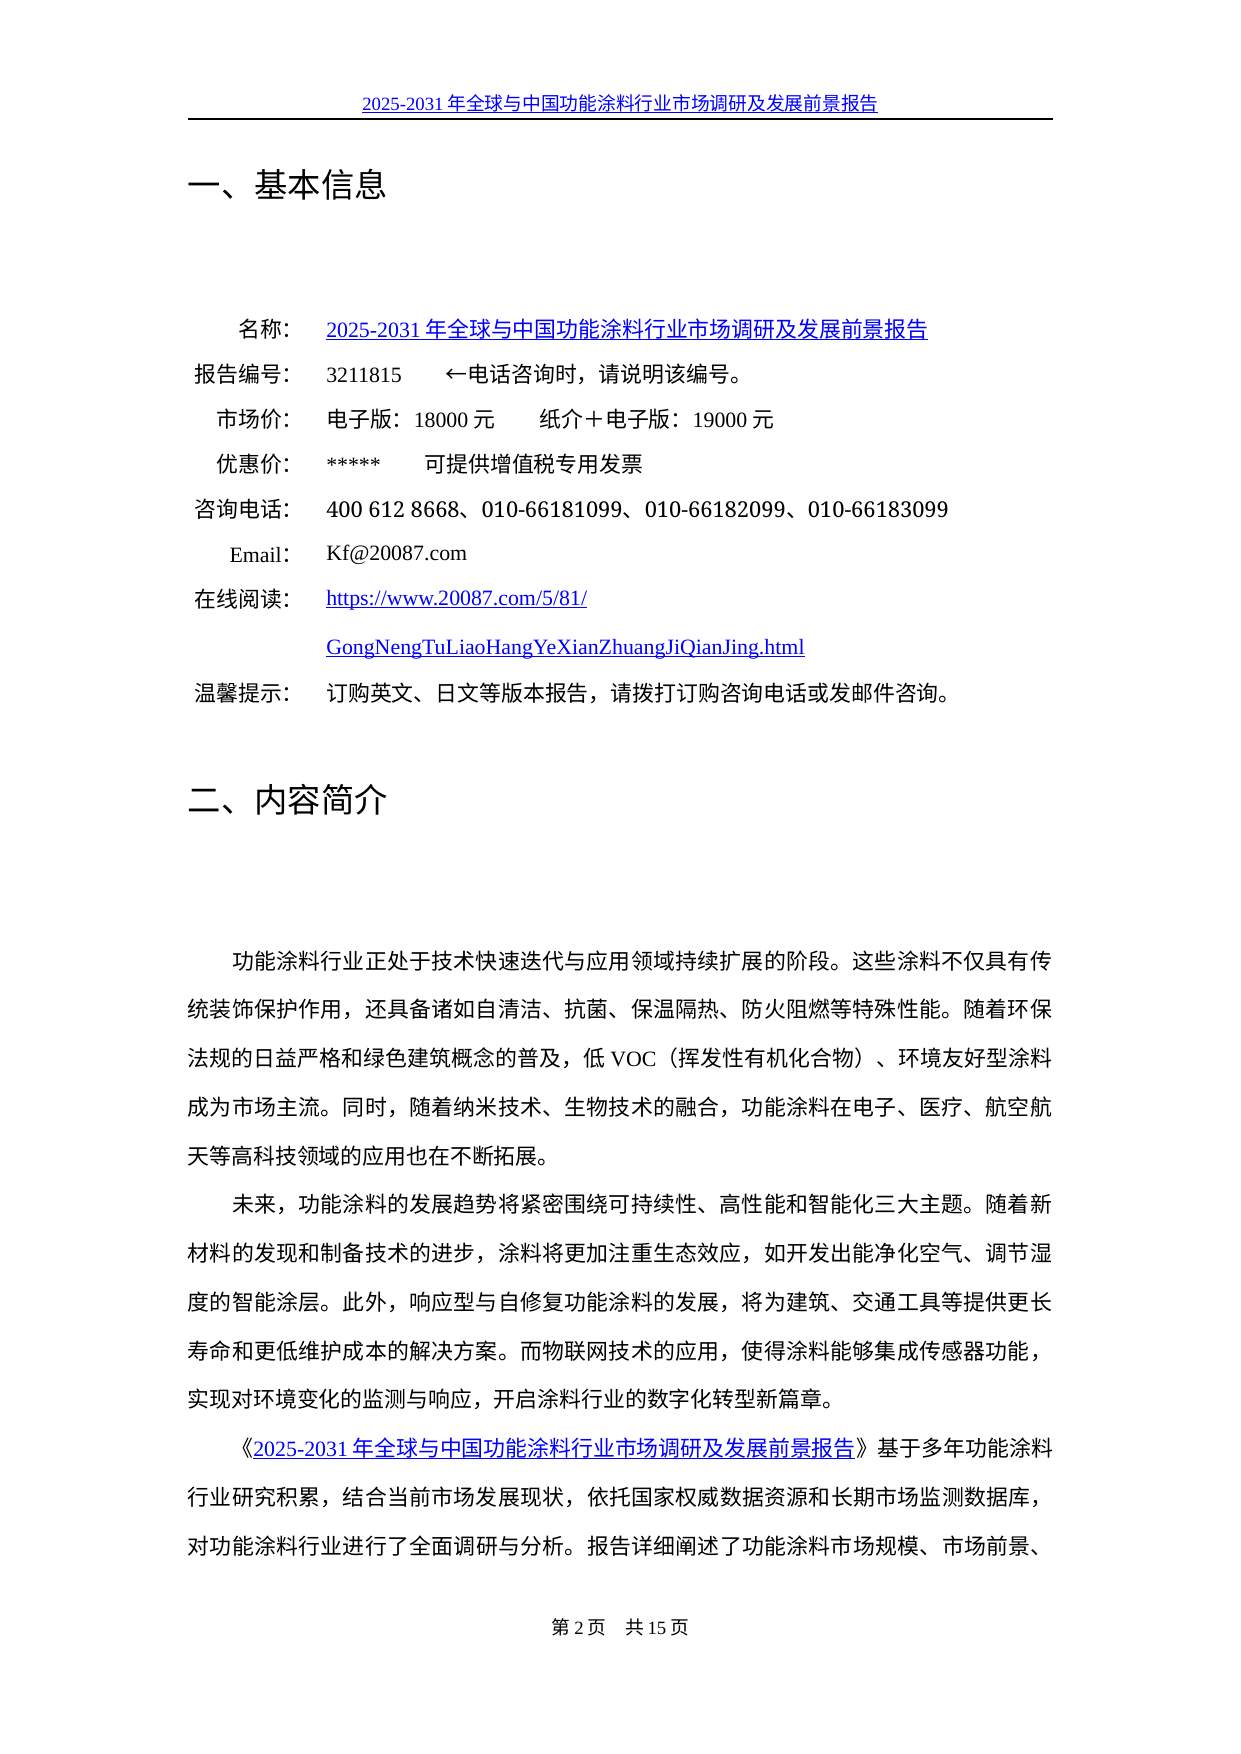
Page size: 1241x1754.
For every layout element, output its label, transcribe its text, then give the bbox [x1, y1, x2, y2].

table_cell ***** 可提供增值税专用发票 [315, 447, 1073, 492]
table_cell 在线阅读： [167, 582, 315, 675]
table_cell 订购英文、日文等版本报告，请拨打订购咨询电话或发邮件咨询。 [315, 675, 1073, 720]
table_cell 优惠价： [167, 447, 315, 492]
table_cell [315, 582, 1073, 675]
table_cell 400 612 8668、010-66181099、010-66182099、010-66183099 [315, 492, 1073, 537]
table_cell Email： [167, 537, 315, 582]
table_cell 温馨提示： [167, 675, 315, 720]
table_cell 咨询电话： [167, 492, 315, 537]
table_cell 电子版：18000 元 纸介＋电子版：19000 元 [315, 402, 1073, 447]
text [187, 943, 1053, 1561]
table_cell 报告编号： [167, 357, 315, 402]
title 一、基本信息 [187, 150, 1053, 215]
table_cell 3211815 ←电话咨询时，请说明该编号。 [315, 357, 1073, 402]
table_cell 市场价： [167, 402, 315, 447]
title 二、内容简介 [187, 766, 1053, 831]
table_header 名称： [167, 312, 315, 357]
table_header 2025-2031年全球与中国功能涂料行业市场调研及发展前景报告 [315, 312, 1073, 357]
table_cell Kf@20087.com [315, 537, 1073, 582]
